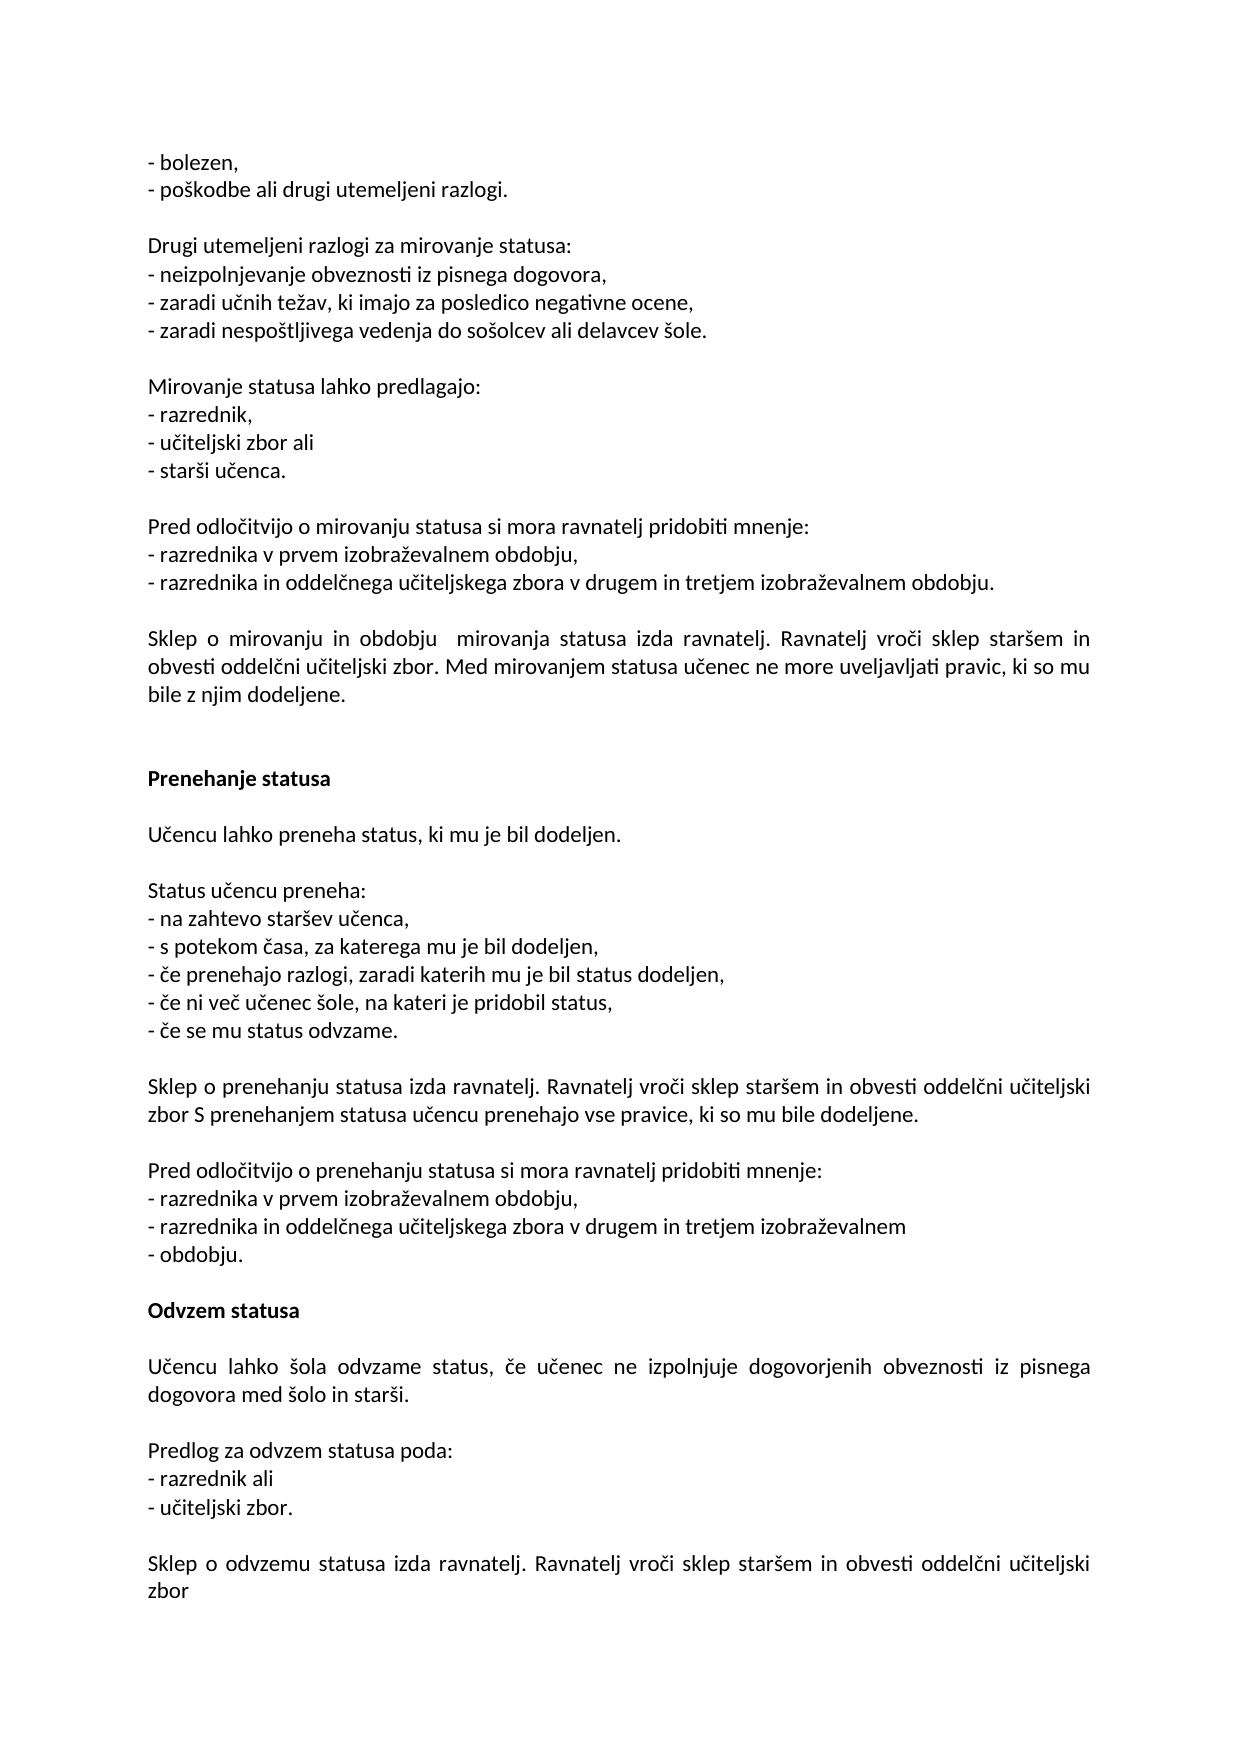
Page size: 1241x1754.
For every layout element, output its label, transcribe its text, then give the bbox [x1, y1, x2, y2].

text - če se mu status odvzame. [148, 1016, 1093, 1044]
text - razrednik, [148, 400, 1093, 428]
text Sklep o mirovanju in obdobju mirovanja statusa izda ravnatelj. Ravnatelj vroči sklep staršem in obvesti oddelčni učiteljski zbor. Med mirovanjem statusa učenec ne more uveljavljati pravic, ki so mu bile z njim dodeljene. [148, 624, 1093, 708]
text Odvzem statusa [148, 1296, 1093, 1324]
text - na zahtevo staršev učenca, [148, 904, 1093, 932]
text Drugi utemeljeni razlogi za mirovanje statusa: [148, 232, 1093, 260]
text - razrednika v prvem izobraževalnem obdobju, [148, 540, 1093, 568]
text - s potekom časa, za katerega mu je bil dodeljen, [148, 932, 1093, 960]
text - zaradi učnih težav, ki imajo za posledico negativne ocene, [148, 288, 1093, 316]
text - razrednika v prvem izobraževalnem obdobju, [148, 1184, 1093, 1212]
text Sklep o odvzemu statusa izda ravnatelj. Ravnatelj vroči sklep staršem in obvesti oddelčni učiteljski zbor [148, 1549, 1093, 1605]
text - starši učenca. [148, 456, 1093, 484]
text - razrednik ali [148, 1464, 1093, 1493]
text Pred odločitvijo o prenehanju statusa si mora ravnatelj pridobiti mnenje: [148, 1156, 1093, 1184]
text Predlog za odvzem statusa poda: [148, 1437, 1093, 1464]
text - neizpolnjevanje obveznosti iz pisnega dogovora, [148, 260, 1093, 288]
text Pred odločitvijo o mirovanju statusa si mora ravnatelj pridobiti mnenje: [148, 512, 1093, 540]
text - zaradi nespoštljivega vedenja do sošolcev ali delavcev šole. [148, 316, 1093, 344]
text Prenehanje statusa [148, 764, 1093, 792]
text - bolezen, [148, 148, 1093, 176]
text Učencu lahko preneha status, ki mu je bil dodeljen. [148, 820, 1093, 848]
text - učiteljski zbor ali [148, 428, 1093, 456]
text - če ni več učenec šole, na kateri je pridobil status, [148, 988, 1093, 1016]
text Učencu lahko šola odvzame status, če učenec ne izpolnjuje dogovorjenih obveznosti iz pisnega dogovora med šolo in starši. [148, 1352, 1093, 1408]
text - obdobju. [148, 1240, 1093, 1268]
text - razrednika in oddelčnega učiteljskega zbora v drugem in tretjem izobraževalnem [148, 1212, 1093, 1240]
text Sklep o prenehanju statusa izda ravnatelj. Ravnatelj vroči sklep staršem in obvesti oddelčni učiteljski zbor S prenehanjem statusa učencu prenehajo vse pravice, ki so mu bile dodeljene. [148, 1072, 1093, 1128]
text - poškodbe ali drugi utemeljeni razlogi. [148, 176, 1093, 204]
text - razrednika in oddelčnega učiteljskega zbora v drugem in tretjem izobraževalnem obdobju. [148, 568, 1093, 596]
text Mirovanje statusa lahko predlagajo: [148, 372, 1093, 400]
text - učiteljski zbor. [148, 1493, 1093, 1521]
text - če prenehajo razlogi, zaradi katerih mu je bil status dodeljen, [148, 960, 1093, 988]
text Status učencu preneha: [148, 876, 1093, 904]
